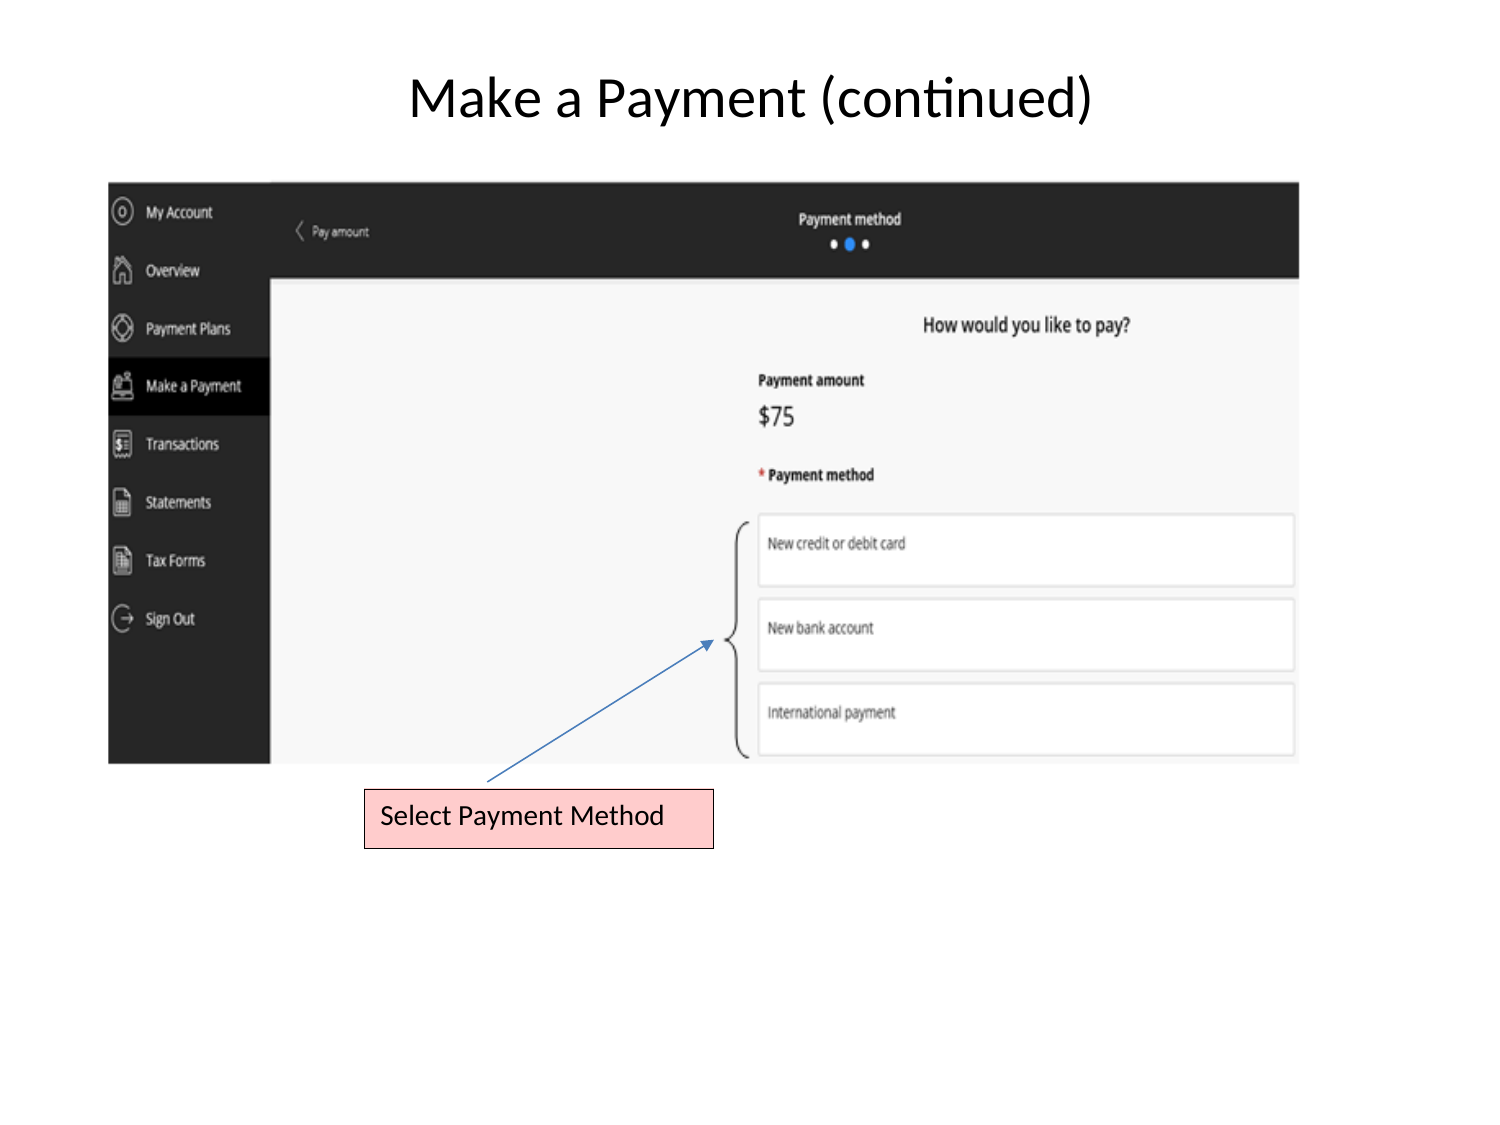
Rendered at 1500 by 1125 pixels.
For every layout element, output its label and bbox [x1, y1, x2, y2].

picture [108, 179, 1301, 766]
